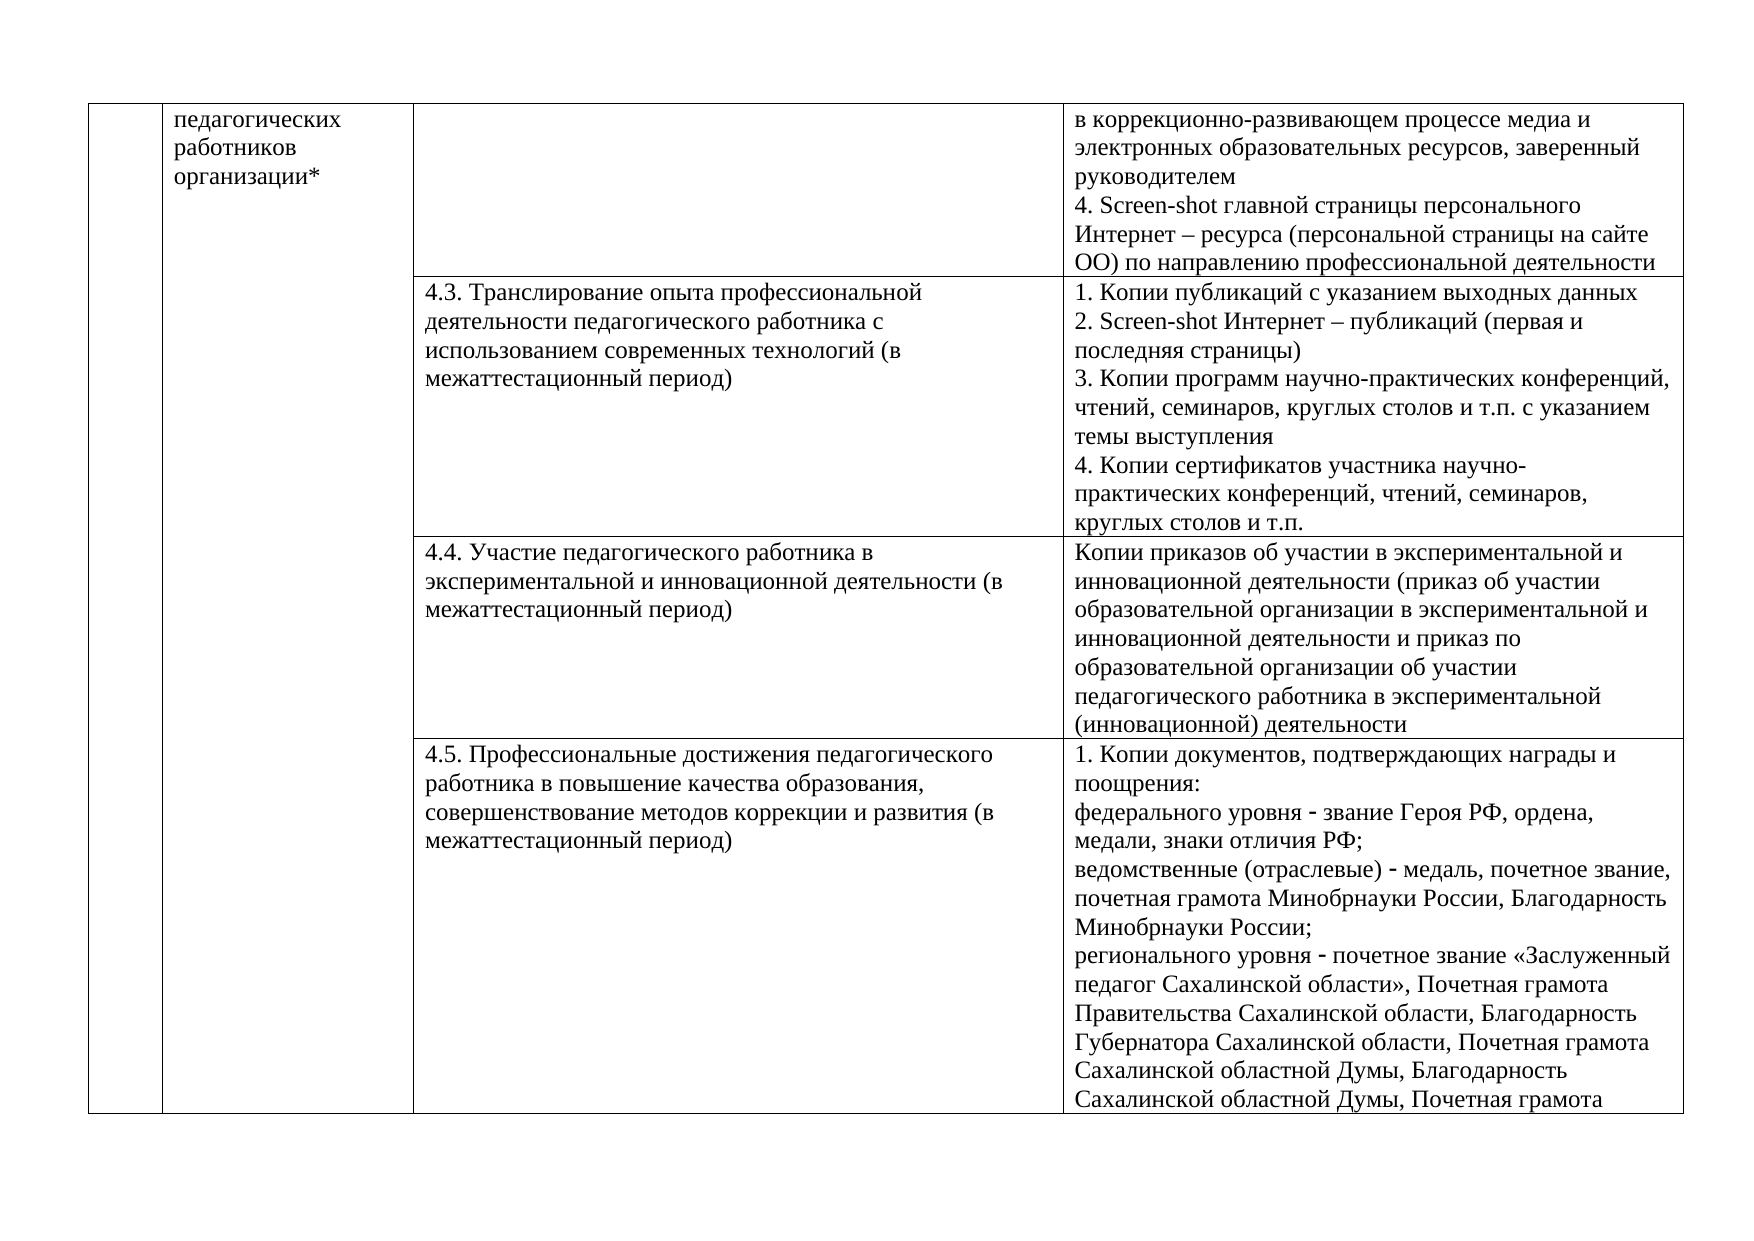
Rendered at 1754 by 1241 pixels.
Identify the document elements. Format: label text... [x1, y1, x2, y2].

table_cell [414, 104, 1063, 276]
table_cell 1. Копии публикаций с указанием выходных данных 2. Screen-shot Интернет – публикаций (первая и последняя страницы) 3. Копии программ научно-практических конференций, чтений, семинаров, круглых столов и т.п. с указанием темы выступления 4. Копии сертификатов участника научно-практических конференций, чтений, семинаров, круглых столов и т.п. [1064, 277, 1683, 536]
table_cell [414, 739, 1063, 1113]
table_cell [1064, 104, 1683, 276]
table_cell 4.4. Участие педагогического работника в экспериментальной и инновационной деятельности (в межаттестационный период) [414, 537, 1063, 738]
table_cell Копии приказов об участии в экспериментальной и инновационной деятельности (приказ об участии образовательной организации в экспериментальной и инновационной деятельности и приказ по образовательной организации об участии педагогического работника в экспериментальной (инновационной) деятельности [1064, 537, 1683, 738]
table_cell 4.3. Транслирование опыта профессиональной деятельности педагогического работника с использованием современных технологий (в межаттестационный период) [414, 277, 1063, 536]
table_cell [1064, 739, 1683, 1113]
